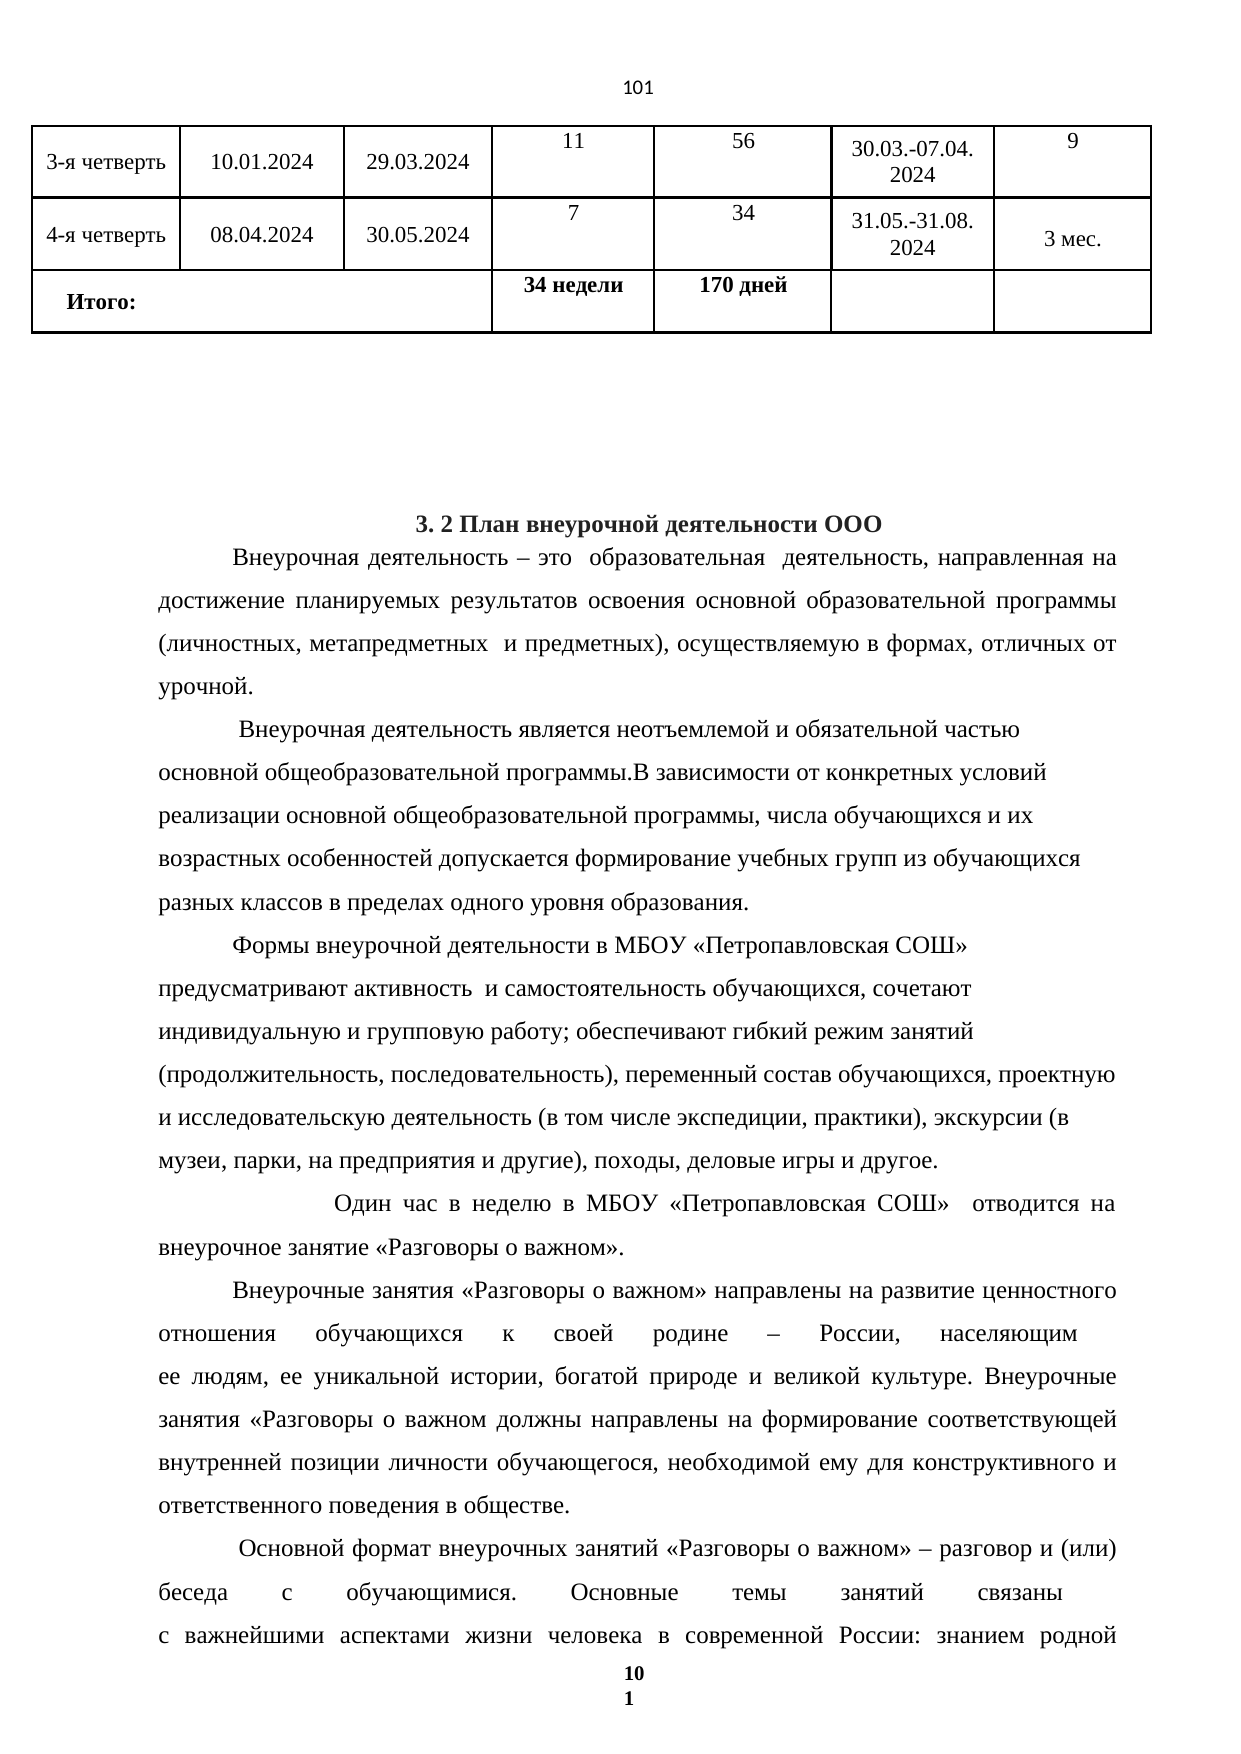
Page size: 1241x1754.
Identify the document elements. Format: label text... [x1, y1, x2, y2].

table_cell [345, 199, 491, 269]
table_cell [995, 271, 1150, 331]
text Формы внеурочной деятельности в МБОУ «Петропавловская СОШ» предусматривают активность и самостоятельность обучающихся, сочетают индивидуальную и групповую работу; обеспечивают гибкий режим занятий (продолжительность, последовательность), переменный состав обучающихся, проектную и исследовательскую деятельность (в том числе экспедиции, практики), экскурсии (в музеи, парки, на предприятия и другие), походы, деловые игры и другое. [158, 930, 1118, 1174]
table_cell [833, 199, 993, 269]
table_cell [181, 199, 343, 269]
text Внеурочная деятельность – это образовательная деятельность, направленная на достижение планируемых результатов освоения основной образовательной программы (личностных, метапредметных и предметных), осуществляемую в формах, отличных от урочной. [158, 542, 1118, 700]
text Внеурочные занятия «Разговоры о важном» направлены на развитие ценностного отношения обучающихся к своей родине – России, населяющим ее людям, ее уникальной истории, богатой природе и великой культуре. Внеурочные занятия «Разговоры о важном должны направлены на формирование соответствующей внутренней позиции личности обучающегося, необходимой ему для конструктивного и ответственного поведения в обществе. [158, 1275, 1118, 1519]
text 3. 2 План внеурочной деятельности ООО [157, 509, 1118, 537]
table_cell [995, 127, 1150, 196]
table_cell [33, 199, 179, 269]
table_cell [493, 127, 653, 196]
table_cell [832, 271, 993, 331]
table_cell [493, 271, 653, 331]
text Один час в неделю в МБОУ «Петропавловская СОШ» отводится на внеурочное занятие «Разговоры о важном». [158, 1188, 1118, 1260]
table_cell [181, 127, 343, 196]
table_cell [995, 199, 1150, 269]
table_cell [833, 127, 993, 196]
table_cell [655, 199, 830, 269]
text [158, 1533, 1118, 1648]
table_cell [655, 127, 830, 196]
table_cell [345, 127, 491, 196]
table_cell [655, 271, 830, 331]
text Внеурочная деятельность является неотъемлемой и обязательной частью основной общеобразовательной программы.В зависимости от конкретных условий реализации основной общеобразовательной программы, числа обучающихся и их возрастных особенностей допускается формирование учебных групп из обучающихся разных классов в пределах одного уровня образования. [158, 714, 1118, 915]
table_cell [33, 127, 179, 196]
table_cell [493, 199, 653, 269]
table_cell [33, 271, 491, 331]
